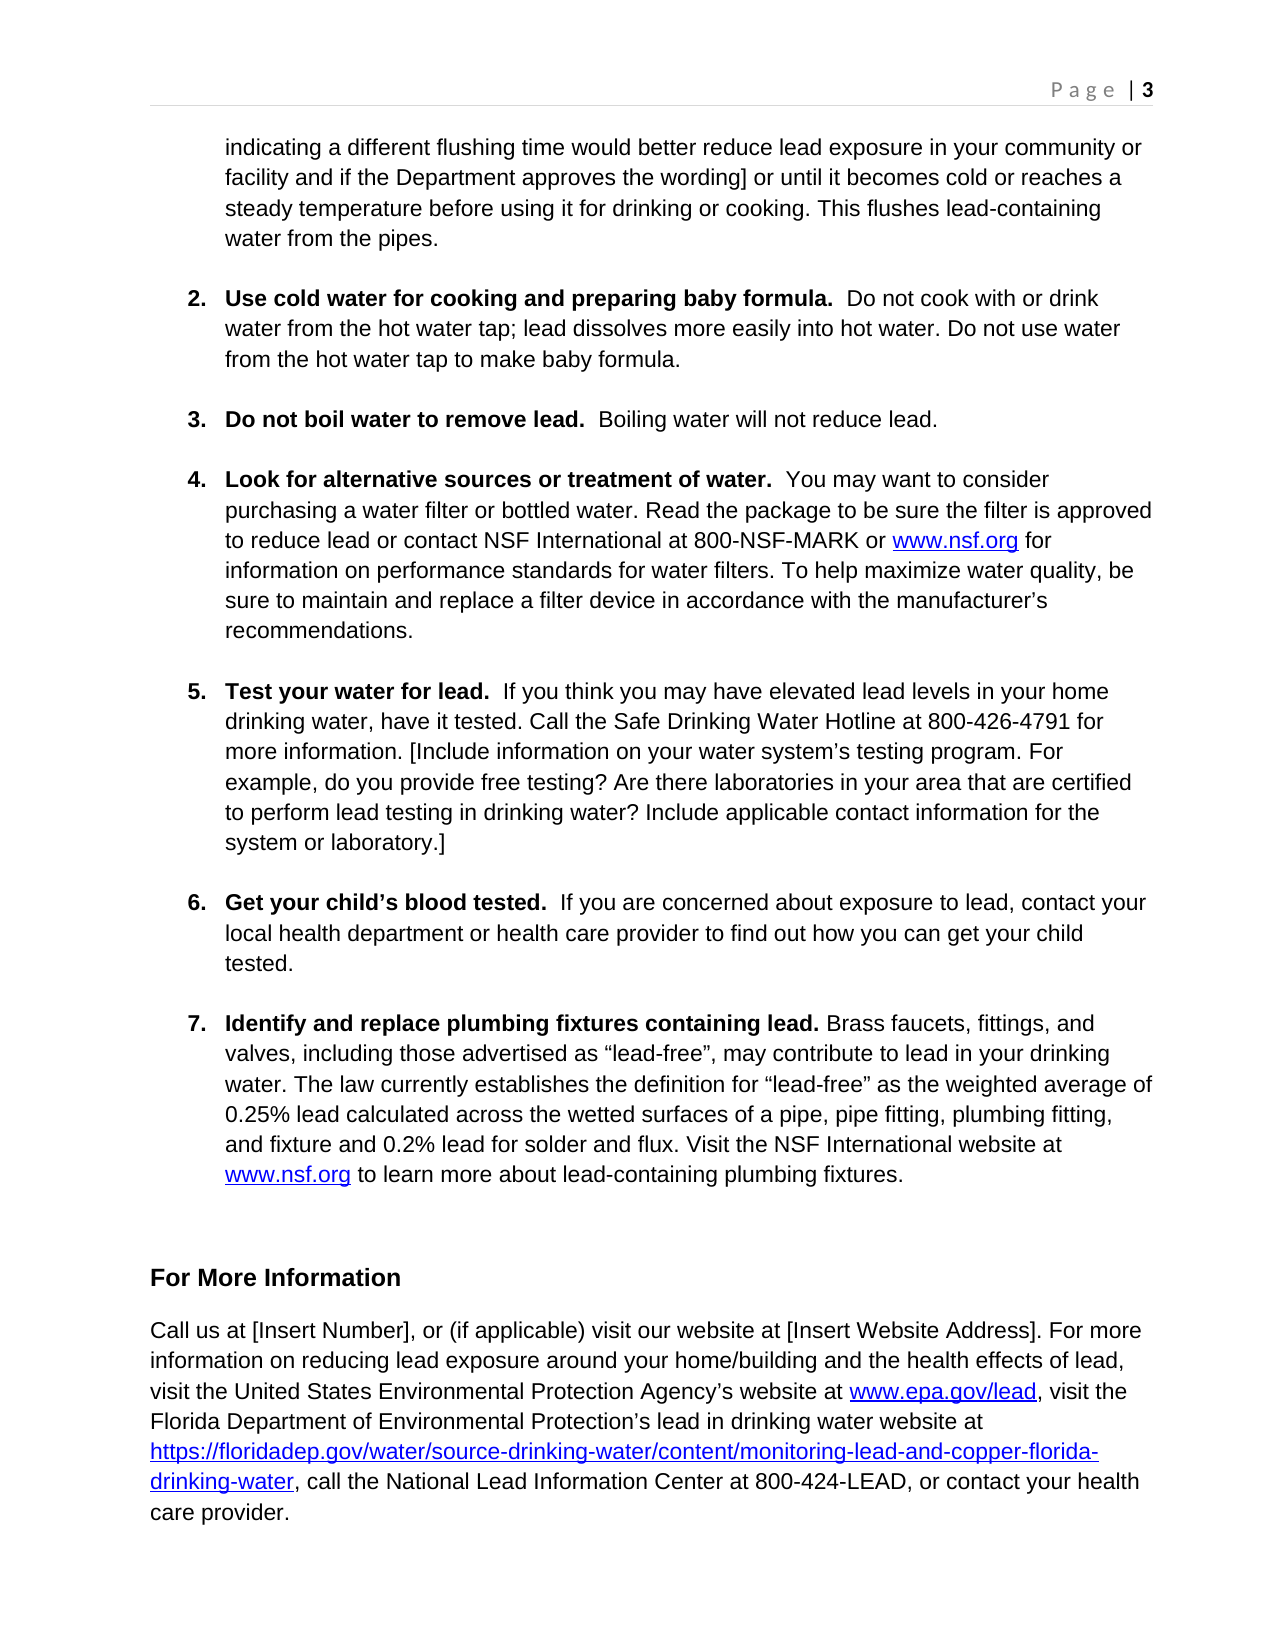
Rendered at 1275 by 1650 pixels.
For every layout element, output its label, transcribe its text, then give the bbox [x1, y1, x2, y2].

list Identify and replace plumbing fixtures containing lead. Brass faucets, fittings, and valves, including those advertised as “lead-free”, may contribute to lead in your drinking water. The law currently establishes the definition for “lead-free” as the weighted average of 0.25% lead calculated across the wetted surfaces of a pipe, pipe fitting, plumbing fitting, and fixture and 0.2% lead for solder and flux. Visit the NSF International website at www.nsf.org to learn more about lead-containing plumbing fixtures. [187, 1010, 1153, 1188]
list Test your water for lead. If you think you may have elevated lead levels in your home drinking water, have it tested. Call the Safe Drinking Water Hotline at 800-426-4791 for more information. [Include information on your water system’s testing program. For example, do you provide free testing? Are there laboratories in your area that are certified to perform lead testing in drinking water? Include applicable contact information for the system or laboratory.] [187, 678, 1153, 855]
text Call us at [Insert Number], or (if applicable) visit our website at [Insert Website Address]. For more information on reducing lead exposure around your home/building and the health effects of lead, visit the United States Environmental Protection Agency’s website at www.epa.gov/lead, visit the Florida Department of Environmental Protection’s lead in drinking water website at https://floridadep.gov/water/source-drinking-water/content/monitoring-lead-and-copper-florida-drinking-water, call the National Lead Information Center at 800-424-LEAD, or contact your health care provider. [150, 1317, 1153, 1525]
list Do not boil water to remove lead. Boiling water will not reduce lead. [187, 406, 1153, 432]
list Get your child’s blood tested. If you are concerned about exposure to lead, contact your local health department or health care provider to find out how you can get your child tested. [187, 889, 1153, 976]
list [187, 134, 1153, 251]
text For More Information [150, 1263, 1153, 1292]
list Look for alternative sources or treatment of water. You may want to consider purchasing a water filter or bottled water. Read the package to be sure the filter is approved to reduce lead or contact NSF International at 800-NSF-MARK or www.nsf.org for information on performance standards for water filters. To help maximize water quality, be sure to maintain and replace a filter device in accordance with the manufacturer’s recommendations. [187, 466, 1153, 644]
list Use cold water for cooking and preparing baby formula. Do not cook with or drink water from the hot water tap; lead dissolves more easily into hot water. Do not use water from the hot water tap to make baby formula. [187, 285, 1153, 372]
